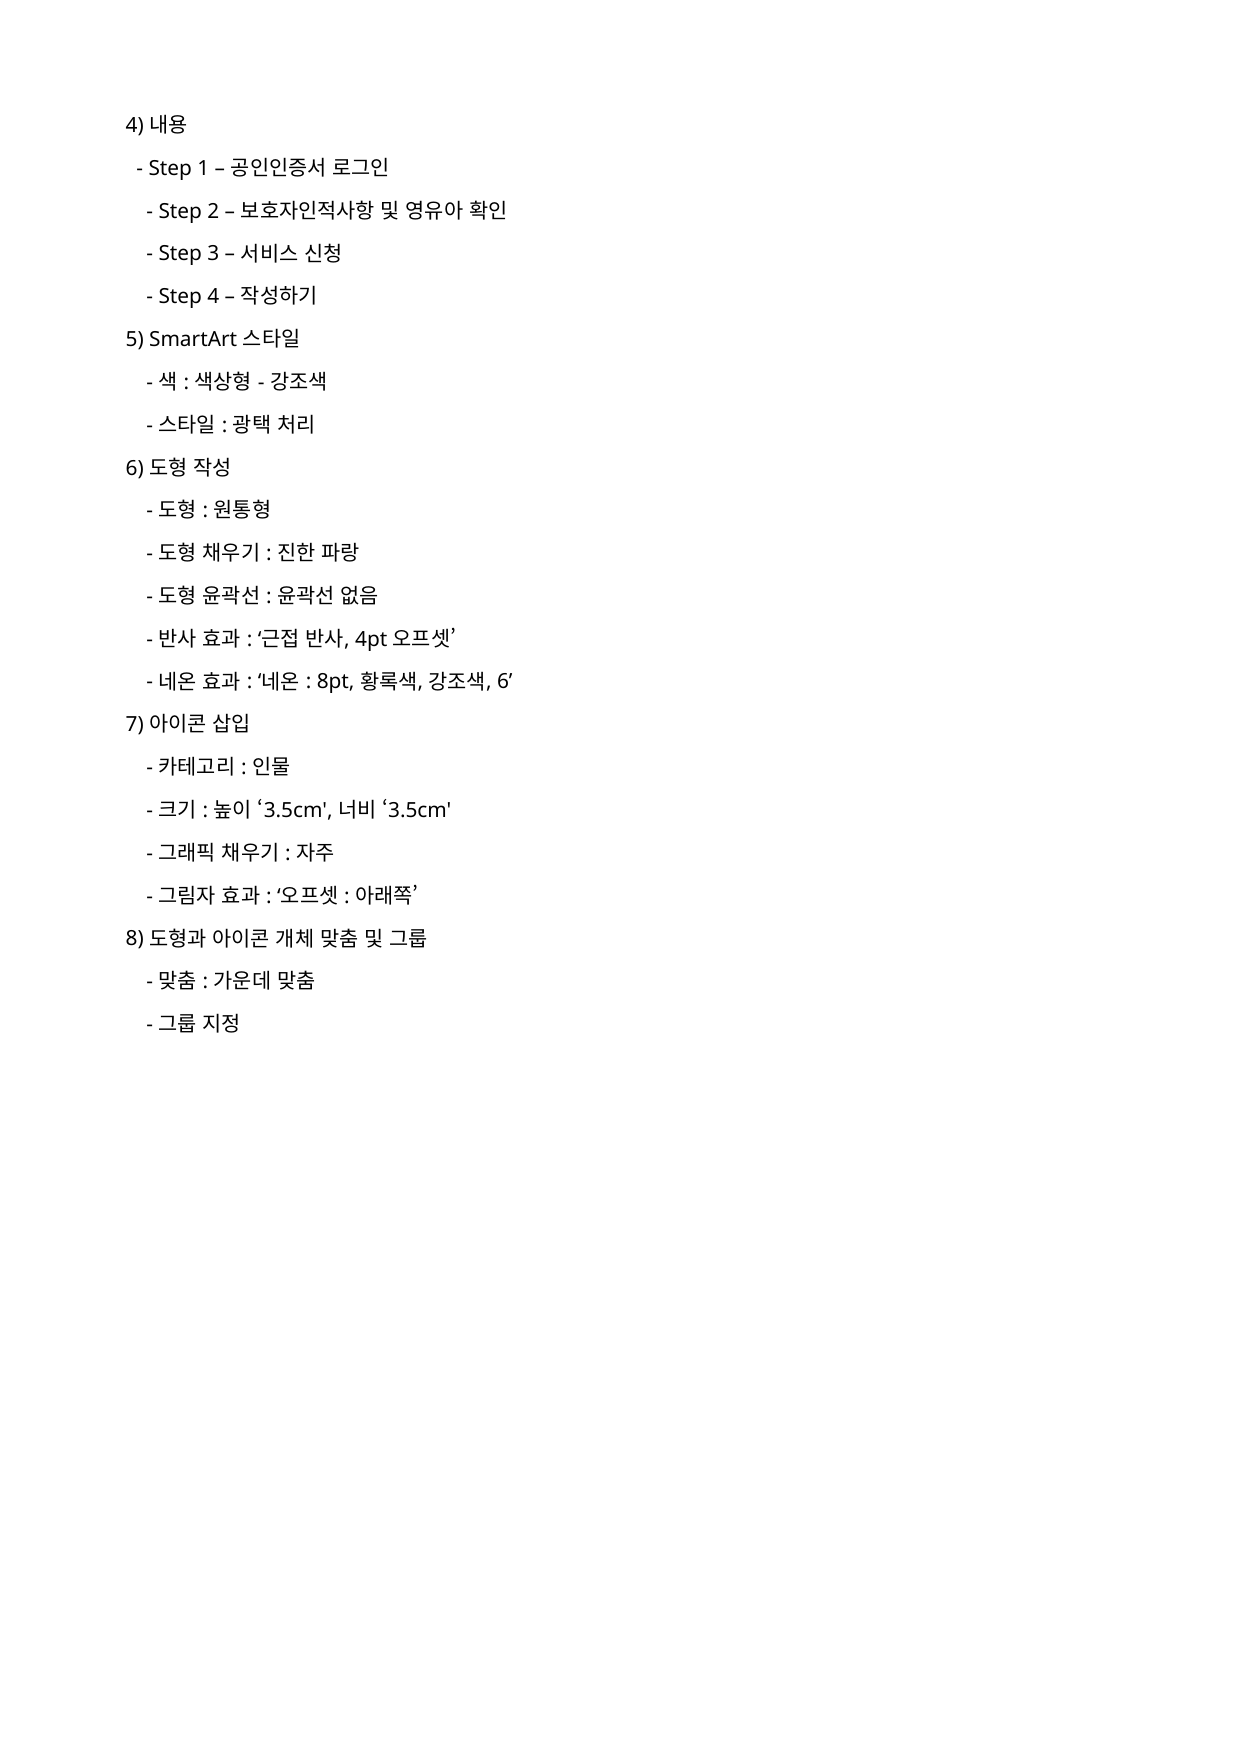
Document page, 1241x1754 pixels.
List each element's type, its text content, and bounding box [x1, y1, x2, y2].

text - 도형 윤곽선 : 윤곽선 없음 [104, 579, 1165, 609]
text - 그룹 지정 [104, 1007, 1165, 1038]
text - 그래픽 채우기 : 자주 [104, 836, 1165, 866]
text - 도형 채우기 : 진한 파랑 [104, 536, 1165, 567]
text 6) 도형 작성 [104, 451, 1165, 481]
text 7) 아이콘 삽입 [104, 708, 1165, 738]
text - 네온 효과 : ‘네온 : 8pt, 황록색, 강조색, 6’ [104, 665, 1165, 695]
text 5) SmartArt 스타일 [104, 322, 1165, 353]
text - Step 4 – 작성하기 [104, 279, 1165, 310]
text 4) 내용 [104, 108, 1165, 138]
text - 카테고리 : 인물 [104, 750, 1165, 781]
text - 색 : 색상형 - 강조색 [104, 365, 1165, 395]
text 8) 도형과 아이콘 개체 맞춤 및 그룹 [104, 922, 1165, 952]
text - 크기 : 높이 ‘3.5cm', 너비 ‘3.5cm' [104, 793, 1165, 823]
text - Step 2 – 보호자인적사항 및 영유아 확인 [104, 194, 1165, 224]
text - 맞춤 : 가운데 맞춤 [104, 964, 1165, 995]
text - 도형 : 원통형 [104, 493, 1165, 524]
text - Step 3 – 서비스 신청 [104, 237, 1165, 267]
text - 그림자 효과 : ‘오프셋 : 아래쪽’ [104, 879, 1165, 909]
text - 스타일 : 광택 처리 [104, 408, 1165, 438]
text - 반사 효과 : ‘근접 반사, 4pt 오프셋’ [104, 622, 1165, 652]
text - Step 1 – 공인인증서 로그인 [104, 151, 1165, 181]
